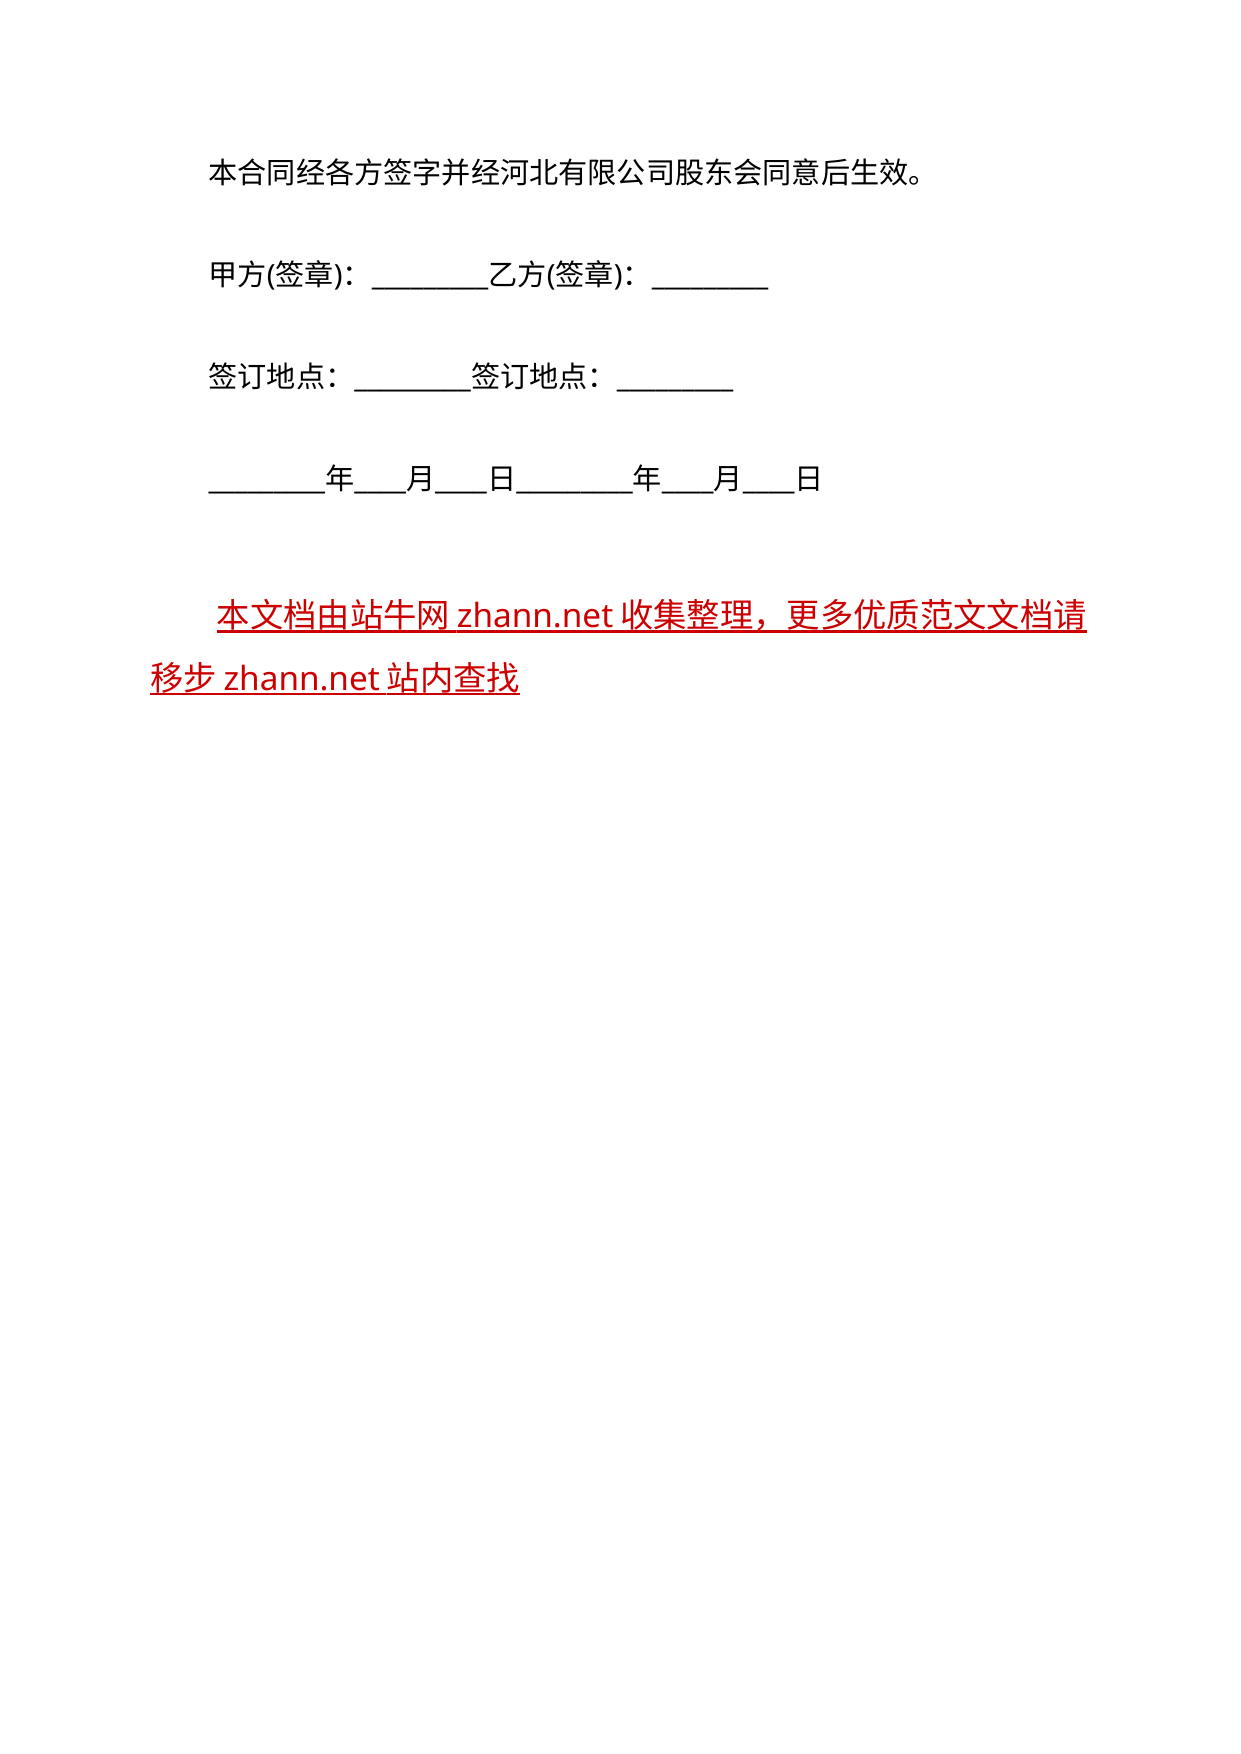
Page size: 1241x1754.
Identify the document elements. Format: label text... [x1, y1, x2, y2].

text 本文档由站牛网zhann.net收集整理，更多优质范文文档请移步zhann.net站内查找 [150, 589, 1090, 700]
text _________年____月____日_________年____月____日 [150, 456, 1090, 498]
text 签订地点：_________签订地点：_________ [150, 354, 1090, 396]
text 本合同经各方签字并经河北有限公司股东会同意后生效。 [150, 150, 1090, 192]
text 甲方(签章)：_________乙方(签章)：_________ [150, 252, 1090, 294]
